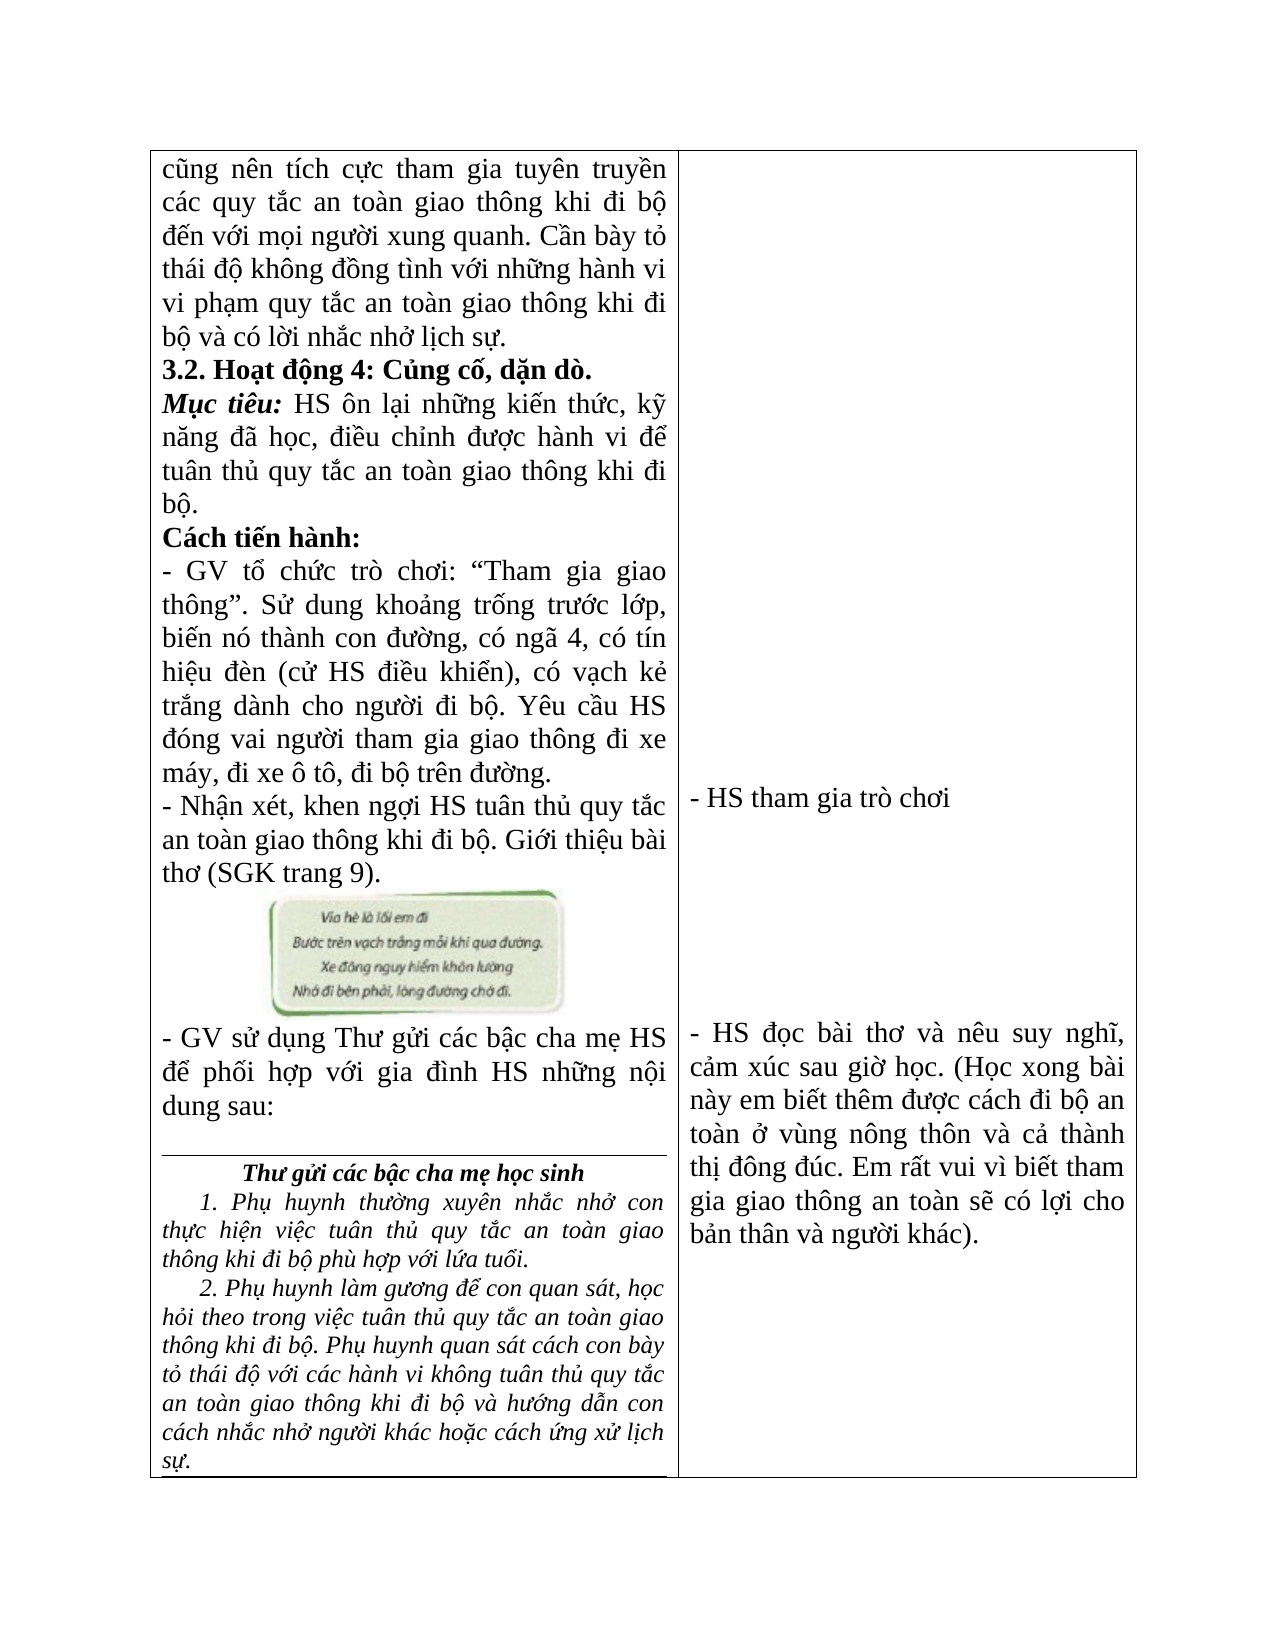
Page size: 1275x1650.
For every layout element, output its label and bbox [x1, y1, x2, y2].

table_cell [151, 151, 678, 1477]
table_cell [679, 151, 1136, 1477]
picture [262, 888, 567, 1021]
